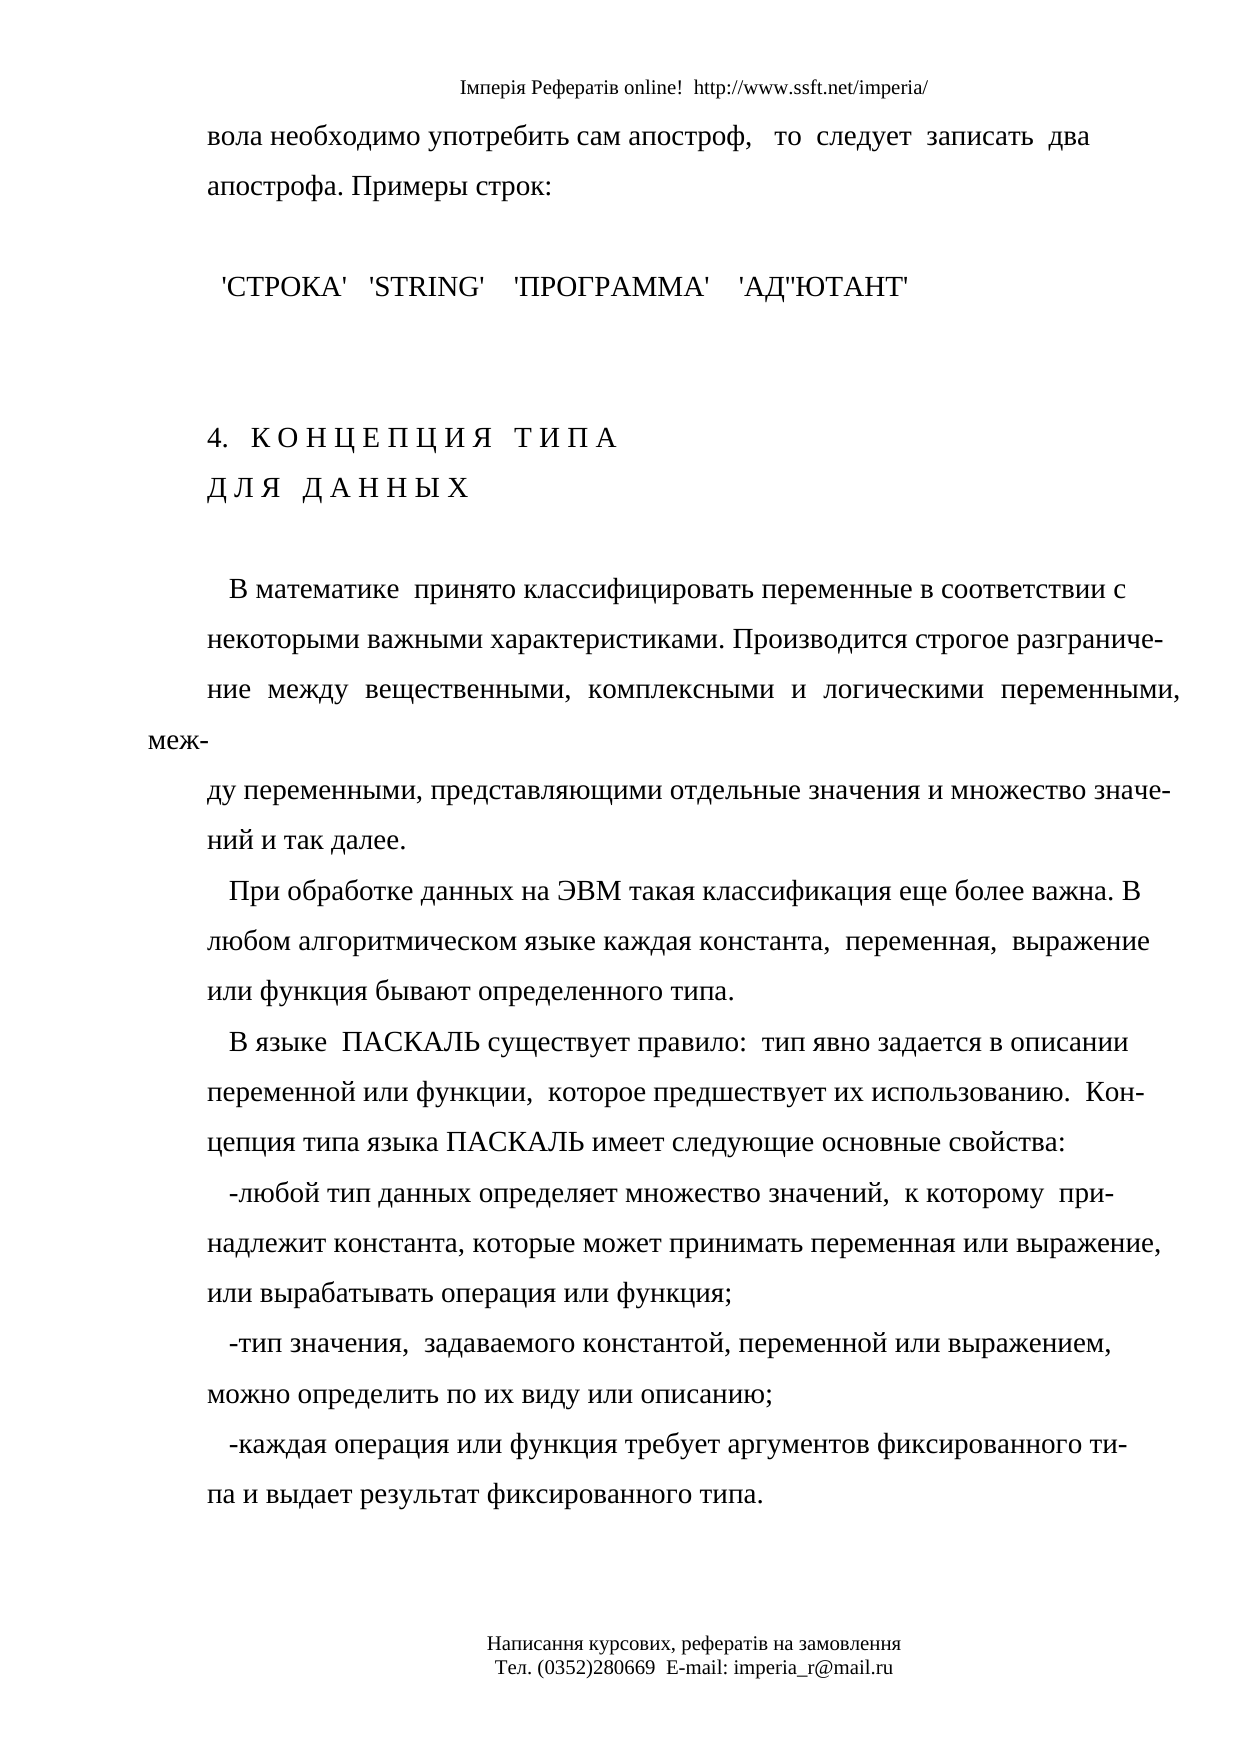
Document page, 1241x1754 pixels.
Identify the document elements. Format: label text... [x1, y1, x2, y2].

text вола необходимо употребить сам апостроф, то следует записать два [148, 118, 1181, 152]
text апострофа. Примеры строк: [148, 168, 1181, 202]
text ние между вещественными, комплексными и логическими переменными, меж- [148, 672, 1181, 755]
text 4. К О Н Ц Е П Ц И Я Т И П А [148, 420, 1181, 453]
text цепция типа языка ПАСКАЛЬ имеет следующие основные свойства: [148, 1124, 1181, 1158]
text па и выдает результат фиксированного типа. [148, 1477, 1181, 1510]
text 'СТРОКА' 'STRING' 'ПРОГРАММА' 'АД''ЮТАНТ' [148, 269, 1181, 303]
text или функция бывают определенного типа. [148, 973, 1181, 1007]
text В математике принято классифицировать переменные в соответствии с [148, 571, 1181, 604]
text Д Л Я Д А Н Н Ы Х [148, 470, 1181, 504]
text любом алгоритмическом языке каждая константа, переменная, выражение [148, 923, 1181, 957]
text При обработке данных на ЭВМ такая классификация еще более важна. В [148, 873, 1181, 906]
text -каждая операция или функция требует аргументов фиксированного ти- [148, 1426, 1181, 1460]
text переменной или функции, которое предшествует их использованию. Кон- [148, 1074, 1181, 1108]
text В языке ПАСКАЛЬ существует правило: тип явно задается в описании [148, 1024, 1181, 1057]
text -любой тип данных определяет множество значений, к которому при- [148, 1175, 1181, 1208]
text надлежит константа, которые может принимать переменная или выражение, [148, 1225, 1181, 1258]
text ду переменными, представляющими отдельные значения и множество значе- [148, 772, 1181, 806]
text ний и так далее. [148, 822, 1181, 856]
text некоторыми важными характеристиками. Производится строгое разграниче- [148, 621, 1181, 655]
text или вырабатывать операция или функция; [148, 1275, 1181, 1309]
text можно определить по их виду или описанию; [148, 1376, 1181, 1409]
text -тип значения, задаваемого константой, переменной или выражением, [148, 1326, 1181, 1359]
